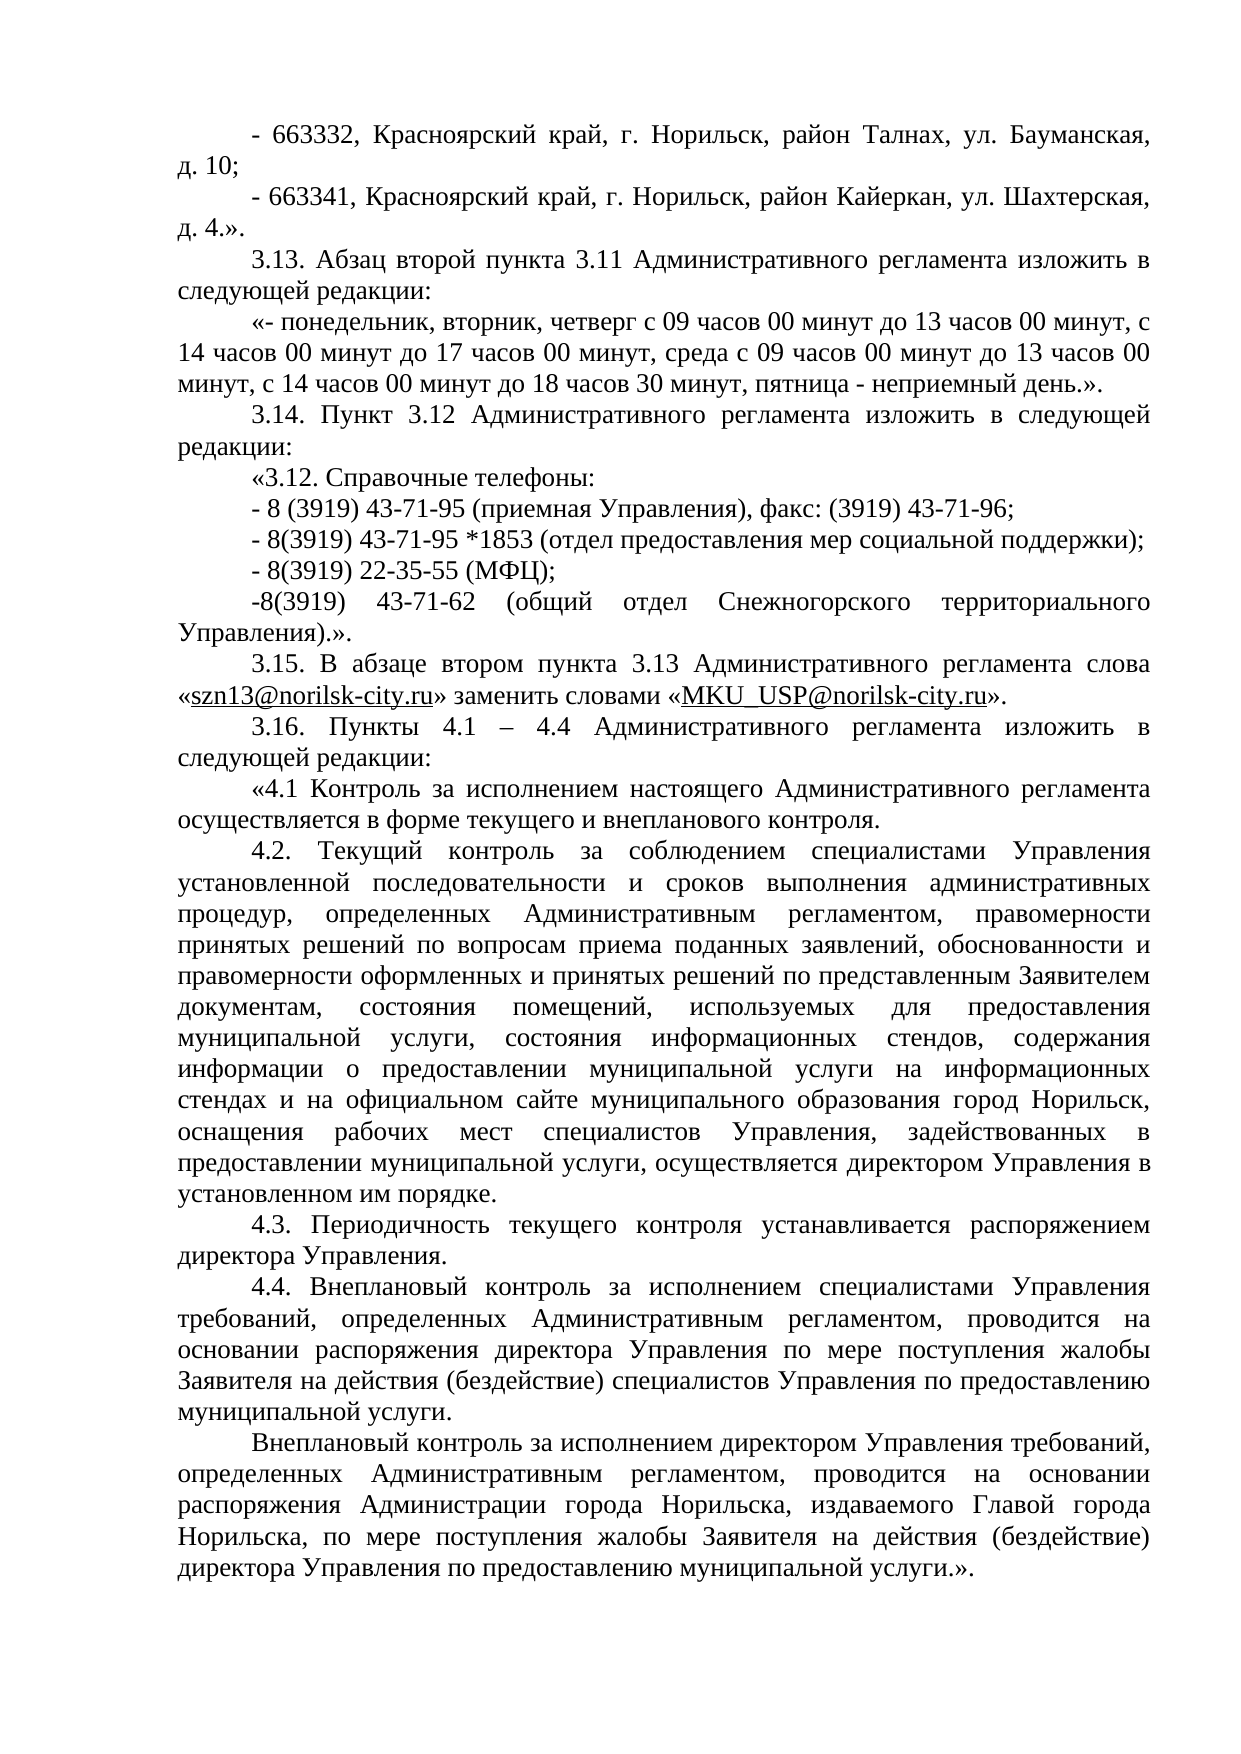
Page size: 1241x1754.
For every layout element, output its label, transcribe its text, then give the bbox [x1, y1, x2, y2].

text 3.16. Пункты 4.1 – 4.4 Административного регламента изложить в следующей редакции: [177, 710, 1152, 772]
text 4.2. Текущий контроль за соблюдением специалистами Управления установленной последовательности и сроков выполнения административных процедур, определенных Административным регламентом, правомерности принятых решений по вопросам приема поданных заявлений, обоснованности и правомерности оформленных и принятых решений по представленным Заявителем документам, состояния помещений, используемых для предоставления муниципальной услуги, состояния информационных стендов, содержания информации о предоставлении муниципальной услуги на информационных стендах и на официальном сайте муниципального образования город Норильск, оснащения рабочих мест специалистов Управления, задействованных в предоставлении муниципальной услуги, осуществляется директором Управления в установленном им порядке. [177, 834, 1152, 1208]
text - 8 (3919) 43-71-95 (приемная Управления), факс: (3919) 43-71-96; [177, 492, 1152, 523]
text Внеплановый контроль за исполнением директором Управления требований, определенных Административным регламентом, проводится на основании распоряжения Администрации города Норильска, издаваемого Главой города Норильска, по мере поступления жалобы Заявителя на действия (бездействие) директора Управления по предоставлению муниципальной услуги.». [177, 1426, 1152, 1582]
text «- понедельник, вторник, четверг с 09 часов 00 минут до 13 часов 00 минут, с 14 часов 00 минут до 17 часов 00 минут, среда с 09 часов 00 минут до 13 часов 00 минут, с 14 часов 00 минут до 18 часов 30 минут, пятница - неприемный день.». [177, 305, 1152, 398]
text 3.14. Пункт 3.12 Административного регламента изложить в следующей редакции: [177, 398, 1152, 461]
text 3.15. В абзаце втором пункта 3.13 Административного регламента слова «szn13@norilsk-city.ru» заменить словами «MKU_USP@norilsk-city.ru». [177, 648, 1152, 710]
text - 8(3919) 22-35-55 (МФЦ); [177, 554, 1152, 585]
text 4.4. Внеплановый контроль за исполнением специалистами Управления требований, определенных Административным регламентом, проводится на основании распоряжения директора Управления по мере поступления жалобы Заявителя на действия (бездействие) специалистов Управления по предоставлению муниципальной услуги. [177, 1271, 1152, 1426]
text - 8(3919) 43-71-95 *1853 (отдел предоставления мер социальной поддержки); [177, 523, 1152, 554]
text -8(3919) 43-71-62 (общий отдел Снежногорского территориального Управления).». [177, 585, 1152, 648]
text - 663332, Красноярский край, г. Норильск, район Талнах, ул. Бауманская, д. 10; [177, 118, 1152, 180]
text 3.13. Абзац второй пункта 3.11 Административного регламента изложить в следующей редакции: [177, 243, 1152, 305]
text 4.3. Периодичность текущего контроля устанавливается распоряжением директора Управления. [177, 1208, 1152, 1271]
text «3.12. Справочные телефоны: [177, 461, 1152, 492]
text «4.1 Контроль за исполнением настоящего Административного регламента осуществляется в форме текущего и внепланового контроля. [177, 772, 1152, 834]
text - 663341, Красноярский край, г. Норильск, район Кайеркан, ул. Шахтерская, д. 4.». [177, 180, 1152, 243]
